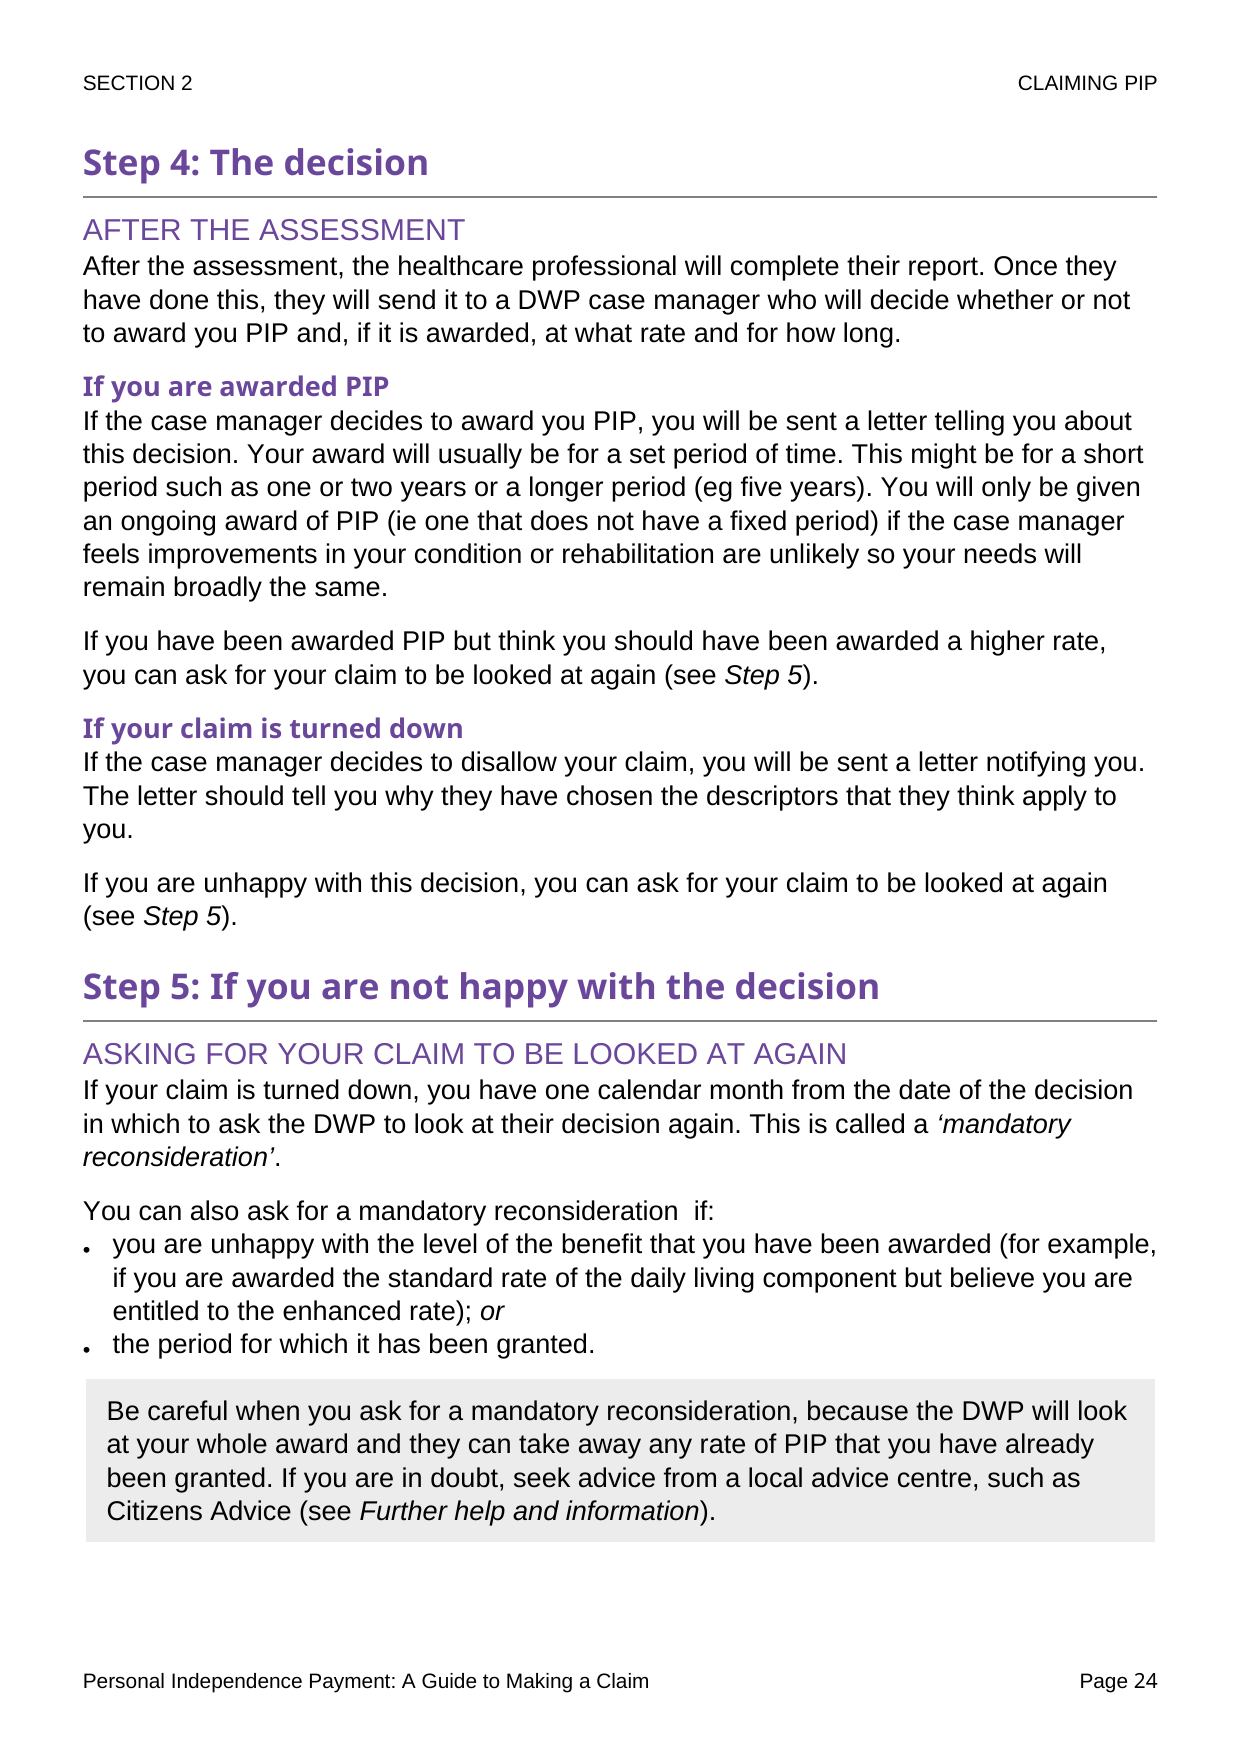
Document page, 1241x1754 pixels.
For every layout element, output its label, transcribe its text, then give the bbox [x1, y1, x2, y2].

text If you are unhappy with this decision, you can ask for your claim to be looked at again (see Step 5). [83, 866, 1157, 932]
text the period for which it has been granted. [83, 1327, 1157, 1361]
text After the assessment, the healthcare professional will complete their report. Once they have done this, they will send it to a DWP case manager who will decide whether or not to award you PIP and, if it is awarded, at what rate and for how long. [83, 249, 1157, 349]
text you are unhappy with the level of the benefit that you have been awarded (for example, if you are awarded the standard rate of the daily living component but believe you are entitled to the enhanced rate); or [83, 1227, 1157, 1327]
text If you have been awarded PIP but think you should have been awarded a higher rate, you can ask for your claim to be looked at again (see Step 5). [83, 624, 1157, 691]
subtitle AFTER THE ASSESSMENT [83, 215, 1157, 247]
text Be careful when you ask for a mandatory reconsideration, because the DWP will look at your whole award and they can take away any rate of PIP that you have already been granted. If you are in doubt, seek advice from a local advice centre, such as Citizens Advice (see Further help and information). [98, 1392, 1142, 1529]
text You can also ask for a mandatory reconsideration if: [83, 1194, 1157, 1227]
subtitle Step 5: If you are not happy with the decision [83, 966, 1157, 1020]
subtitle ASKING FOR YOUR CLAIM TO BE LOOKED AT AGAIN [83, 1039, 1157, 1071]
subtitle If your claim is turned down [83, 712, 1157, 745]
text If the case manager decides to disallow your claim, you will be sent a letter notifying you. The letter should tell you why they have chosen the descriptors that they think apply to you. [83, 745, 1157, 845]
subtitle Step 4: The decision [83, 142, 1157, 196]
subtitle If you are awarded PIP [83, 370, 1157, 403]
text If the case manager decides to award you PIP, you will be sent a letter telling you about this decision. Your award will usually be for a set period of time. This might be for a short period such as one or two years or a longer period (eg five years). You will only be given an ongoing award of PIP (ie one that does not have a fixed period) if the case manager feels improvements in your condition or rehabilitation are unlikely so your needs will remain broadly the same. [83, 403, 1157, 603]
text If your claim is turned down, you have one calendar month from the date of the decision in which to ask the DWP to look at their decision again. This is called a ‘mandatory reconsideration’. [83, 1073, 1157, 1173]
